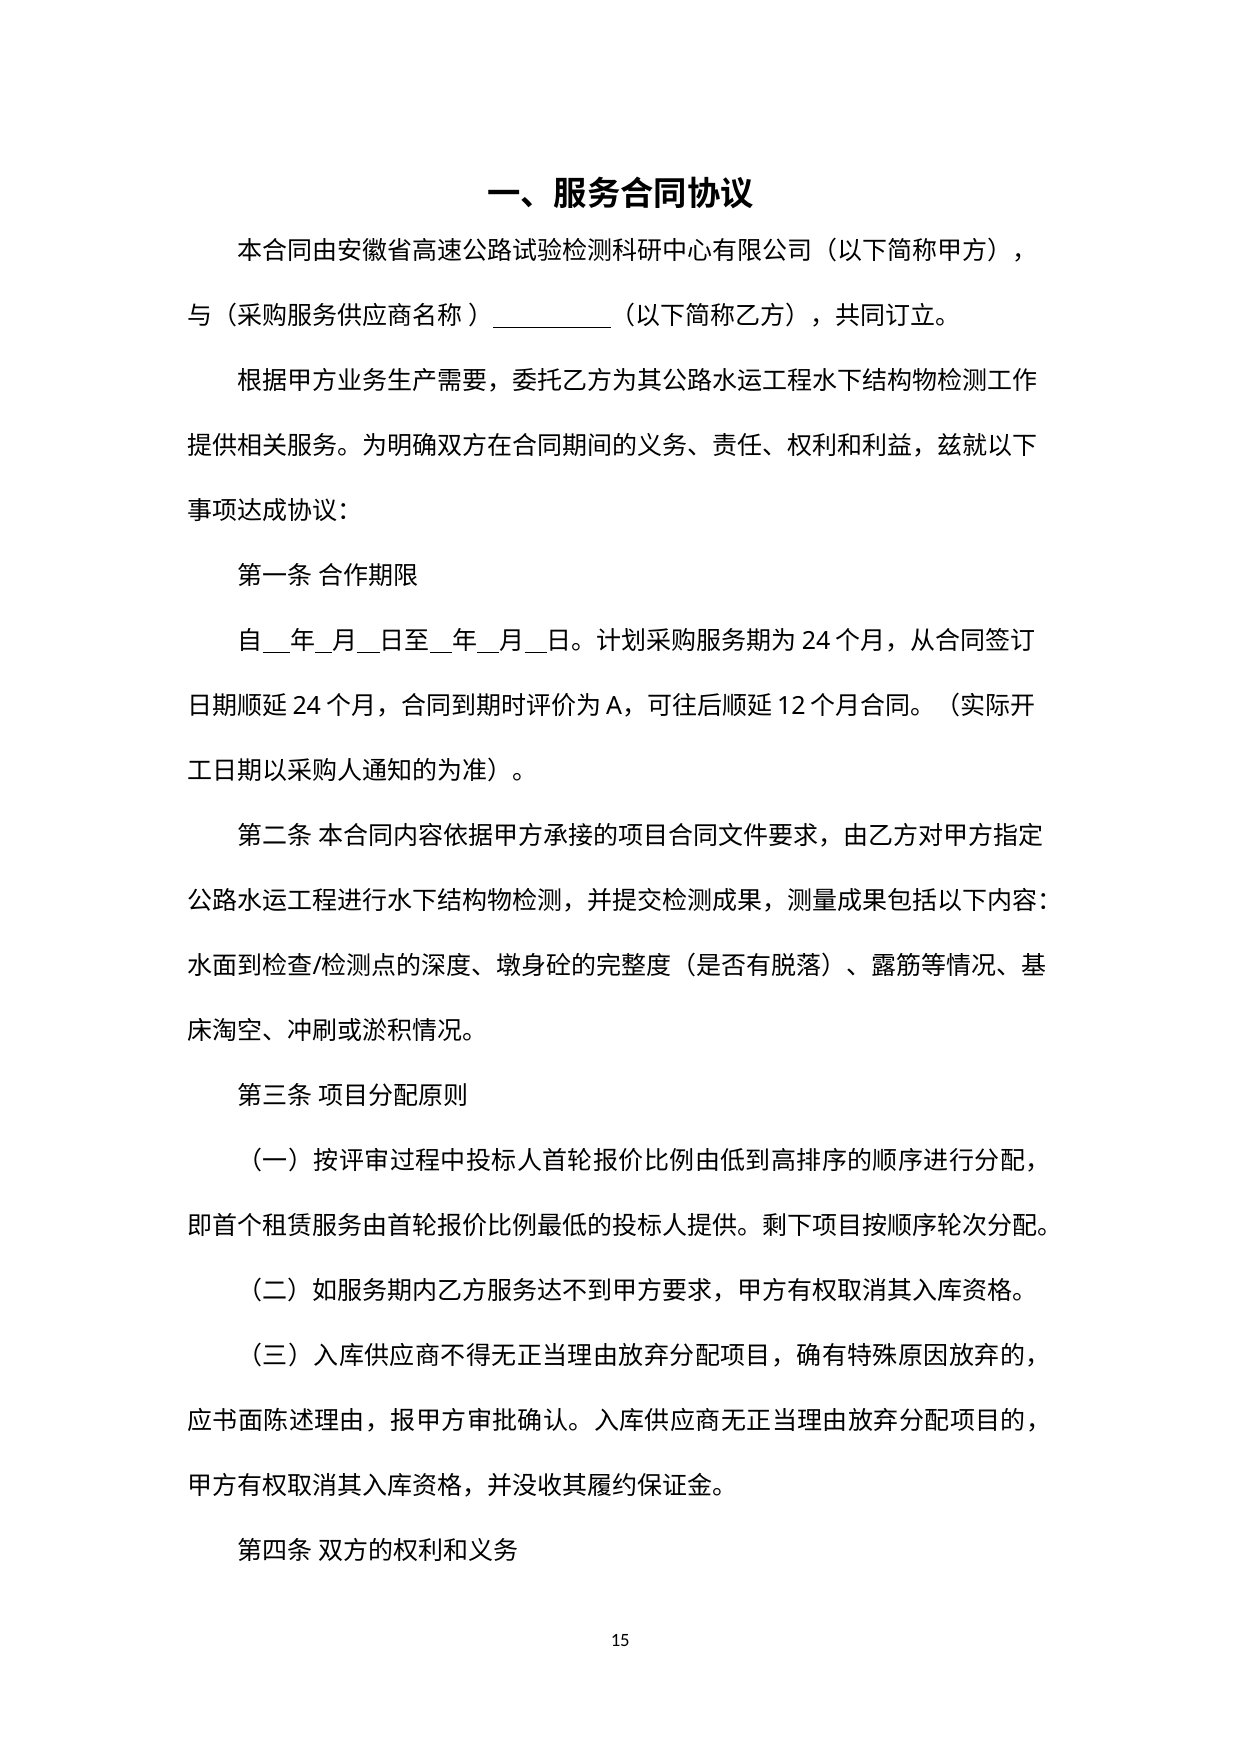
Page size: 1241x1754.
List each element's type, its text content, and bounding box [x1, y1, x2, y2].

text （一）按评审过程中投标人首轮报价比例由低到高排序的顺序进行分配，即首个租赁服务由首轮报价比例最低的投标人提供。剩下项目按顺序轮次分配。 [187, 1126, 1053, 1256]
text 第一条 合作期限 [187, 541, 1053, 606]
list 本合同内容依据甲方承接的项目合同文件要求，由乙方对甲方指定公路水运工程进行水下结构物检测，并提交检测成果，测量成果包括以下内容：水面到检查/检测点的深度、墩身砼的完整度（是否有脱落）、露筋等情况、基床淘空、冲刷或淤积情况。 [187, 801, 1053, 1061]
text （二）如服务期内乙方服务达不到甲方要求，甲方有权取消其入库资格。 [187, 1256, 1053, 1321]
text （三）入库供应商不得无正当理由放弃分配项目，确有特殊原因放弃的，应书面陈述理由，报甲方审批确认。入库供应商无正当理由放弃分配项目的，甲方有权取消其入库资格，并没收其履约保证金。 [187, 1321, 1053, 1516]
text 本合同由安徽省高速公路试验检测科研中心有限公司（以下简称甲方），与（采购服务供应商名称 ） （以下简称乙方），共同订立。 [187, 216, 1053, 346]
text 第四条 双方的权利和义务 [187, 1516, 1053, 1581]
text 第三条 项目分配原则 [187, 1061, 1053, 1126]
text 自 年 月 日至 年 月 日。计划采购服务期为24个月，从合同签订日期顺延24个月，合同到期时评价为A，可往后顺延12个月合同。（实际开工日期以采购人通知的为准）。 [187, 606, 1053, 801]
text 根据甲方业务生产需要，委托乙方为其公路水运工程水下结构物检测工作提供相关服务。为明确双方在合同期间的义务、责任、权利和利益，兹就以下事项达成协议： [187, 346, 1053, 541]
text 一、服务合同协议 [187, 162, 1053, 216]
